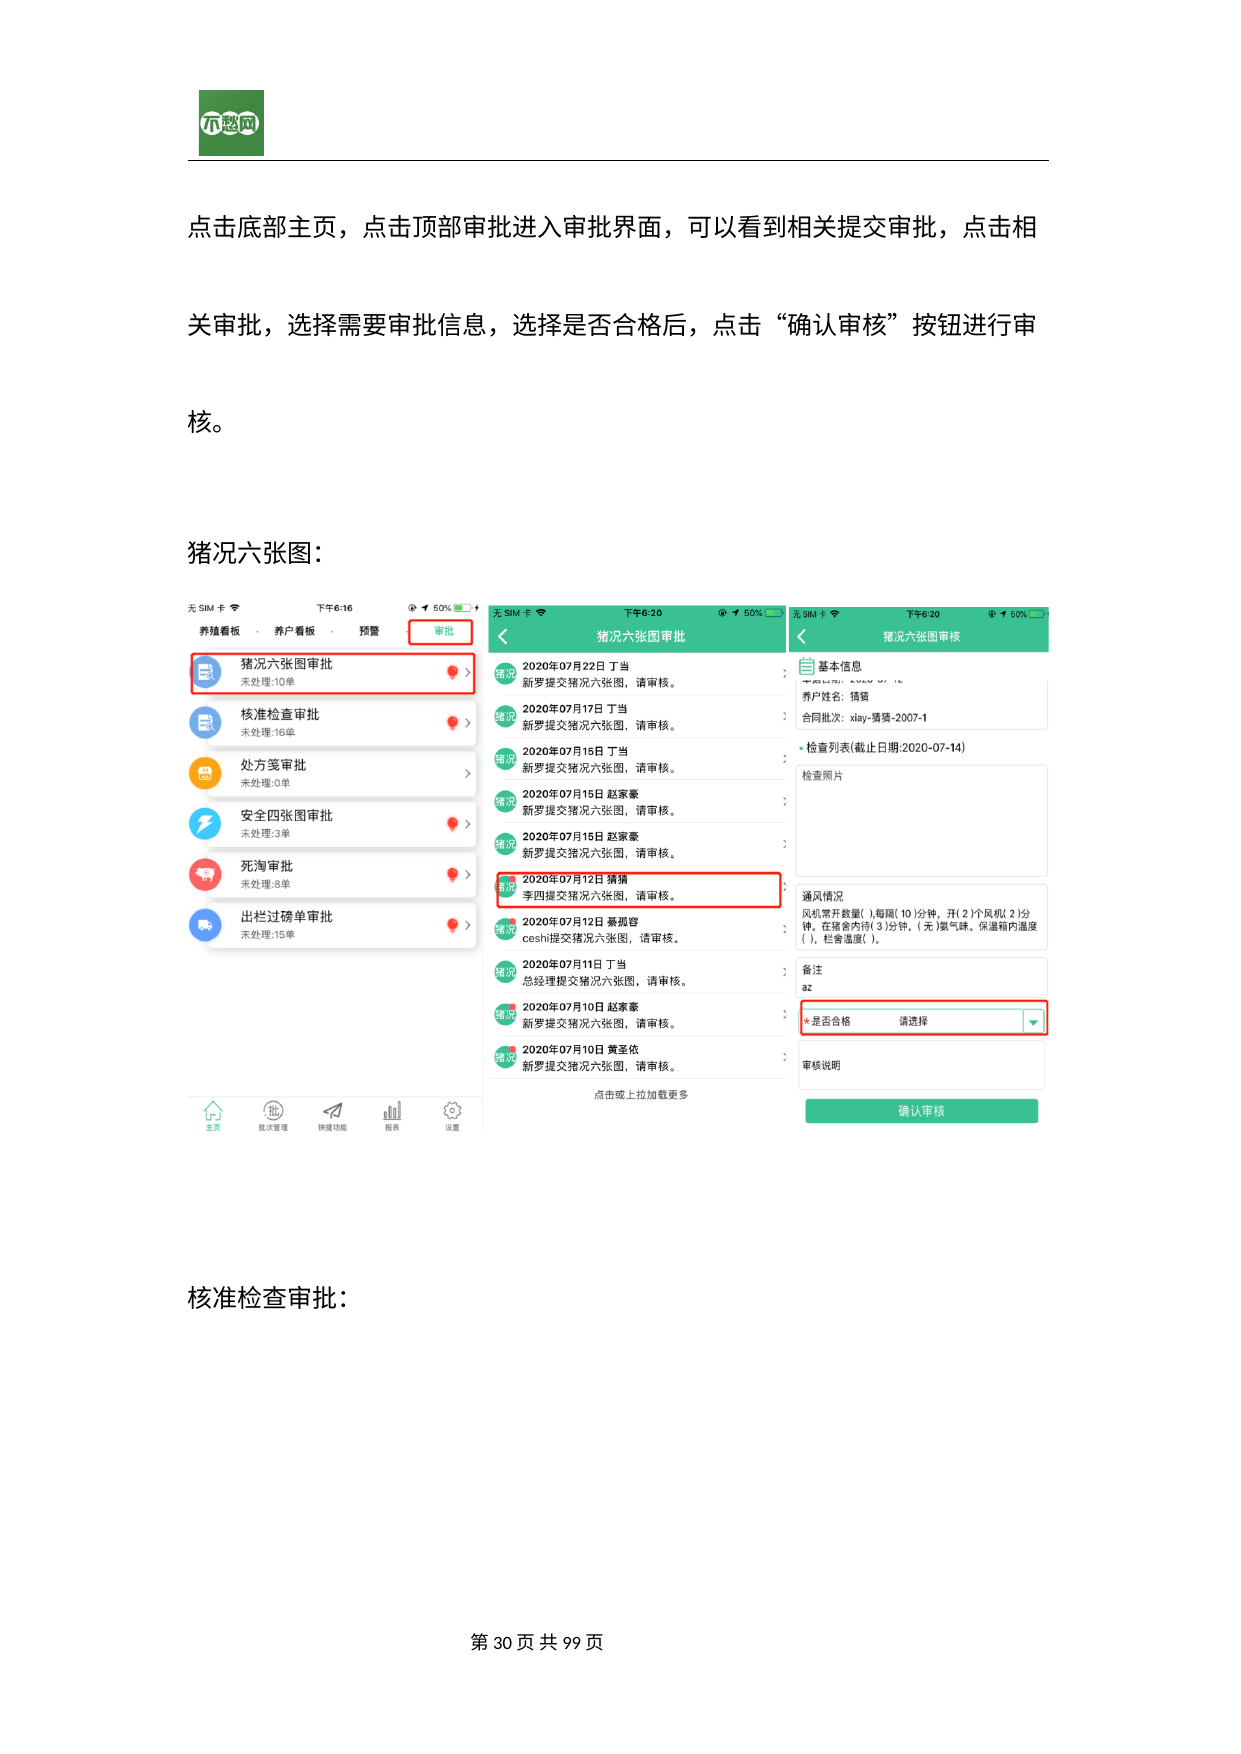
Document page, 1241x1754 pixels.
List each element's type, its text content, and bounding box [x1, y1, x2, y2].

text 猪况六张图： [187, 519, 1053, 584]
text 核准检查审批： [187, 1264, 1053, 1329]
text 点击底部主页，点击顶部审批进入审批界面，可以看到相关提交审批，点击相关审批，选择需要审批信息，选择是否合格后，点击“确认审核”按钮进行审核。 [187, 193, 1053, 453]
picture [187, 602, 1049, 1142]
picture [198, 90, 264, 156]
